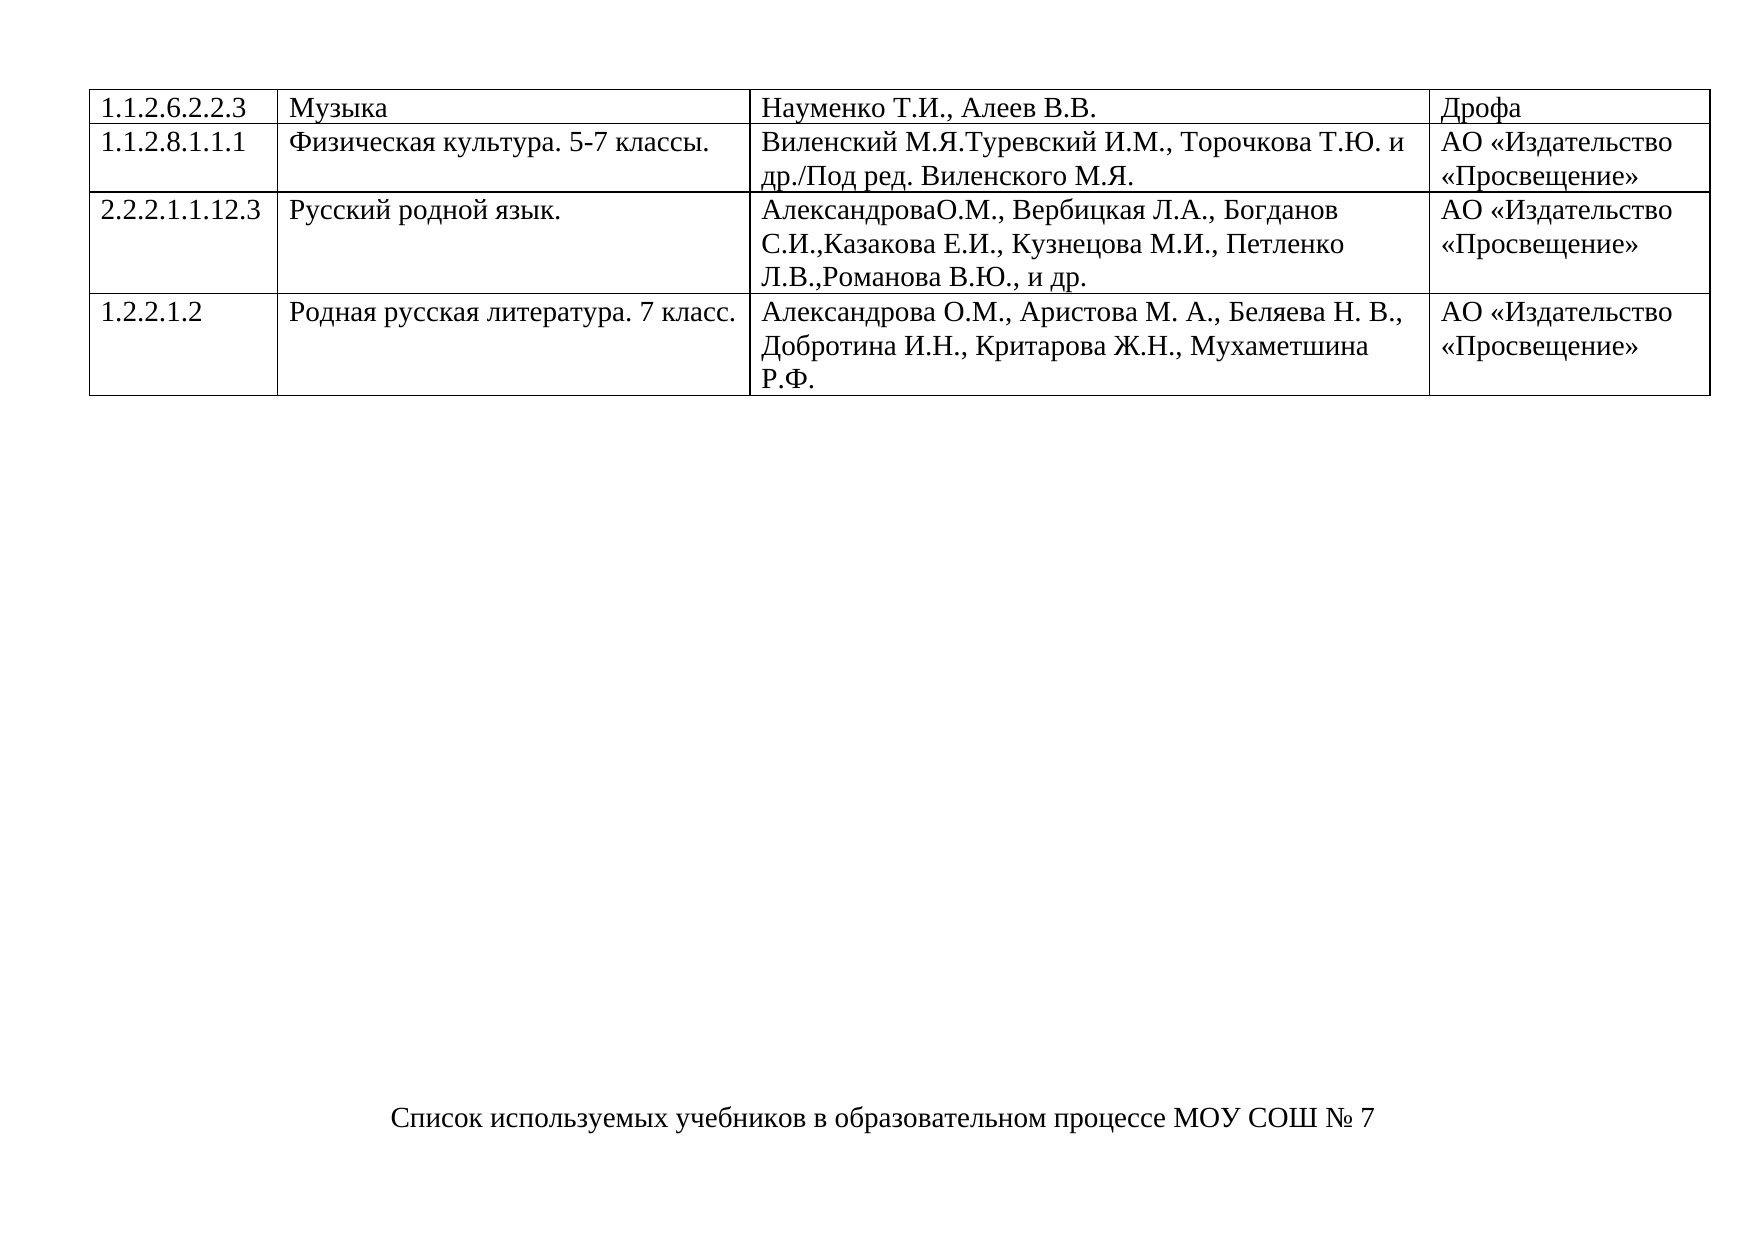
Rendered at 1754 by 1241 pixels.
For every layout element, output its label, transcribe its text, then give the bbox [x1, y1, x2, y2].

table_cell Науменко Т.И., Алеев В.В. [751, 90, 1429, 123]
table_cell Музыка [278, 90, 749, 123]
table_cell 2.2.2.1.1.12.3 [90, 193, 277, 293]
table_cell АО «Издательство «Просвещение» [1430, 294, 1709, 395]
table_cell 1.2.2.1.2 [90, 294, 277, 395]
table_cell Александрова О.М., Аристова М. А., Беляева Н. В., Добротина И.Н., Критарова Ж.Н., Мухаметшина Р.Ф. [751, 294, 1429, 395]
table_cell Родная русская литература. 7 класс. [278, 294, 749, 395]
table_cell Физическая культура. 5-7 классы. [278, 124, 749, 191]
table_cell Виленский М.Я.Туревский И.М., Торочкова Т.Ю. и др./Под ред. Виленского М.Я. [751, 124, 1429, 191]
table_cell Русский родной язык. [278, 193, 749, 293]
table_cell АлександроваО.М., Вербицкая Л.А., Богданов С.И.,Казакова Е.И., Кузнецова М.И., Петленко Л.В.,Романова В.Ю., и др. [751, 193, 1429, 293]
table_cell 1.1.2.8.1.1.1 [90, 124, 277, 191]
table_cell 1.1.2.6.2.2.3 [90, 90, 277, 123]
table_cell АО «Издательство «Просвещение» [1430, 124, 1709, 191]
text Список используемых учебников в образовательном процессе МОУ СОШ № 7 [100, 1100, 1665, 1134]
table_cell АО «Издательство «Просвещение» [1430, 193, 1709, 293]
table_cell Дрофа [1430, 90, 1709, 123]
